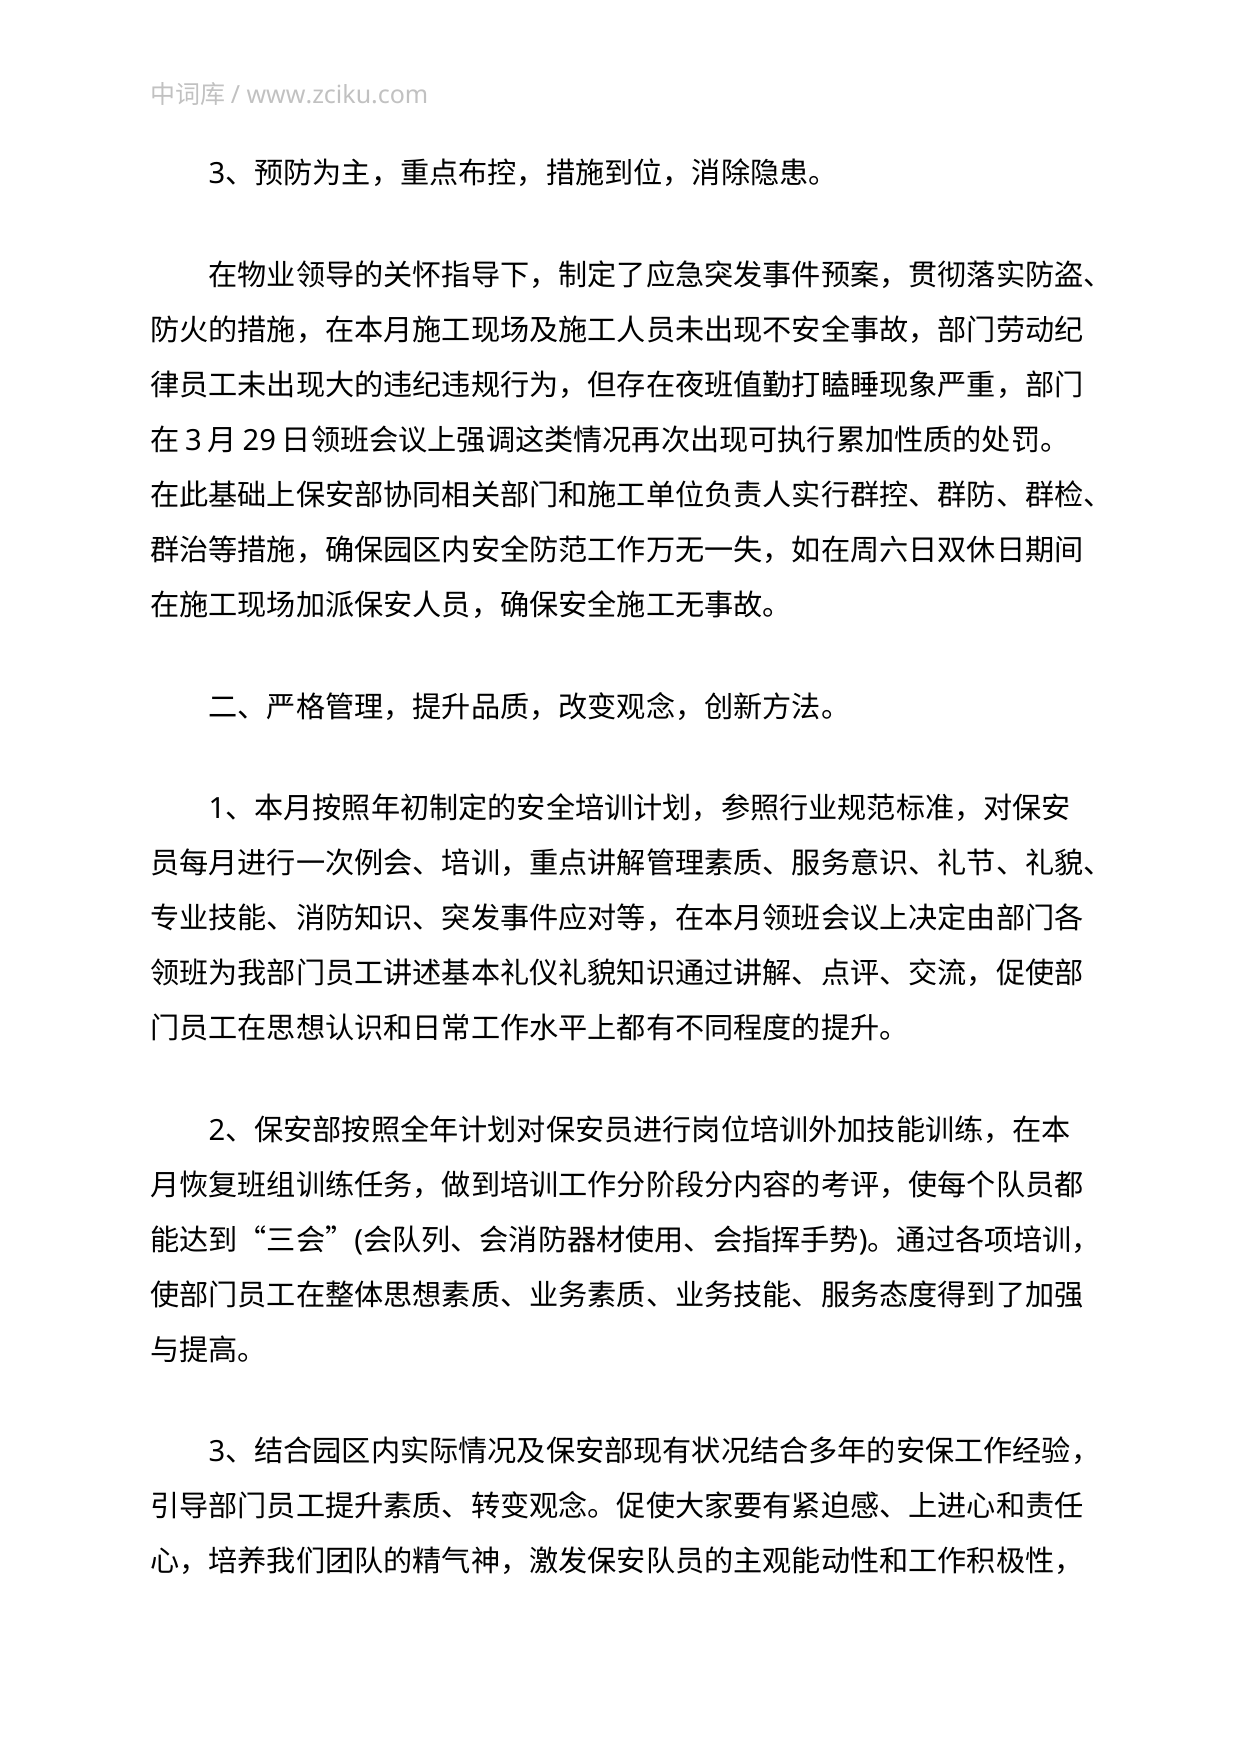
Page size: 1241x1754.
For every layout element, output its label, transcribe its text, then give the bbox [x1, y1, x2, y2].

text 在物业领导的关怀指导下，制定了应急突发事件预案，贯彻落实防盗、防火的措施，在本月施工现场及施工人员未出现不安全事故，部门劳动纪律员工未出现大的违纪违规行为，但存在夜班值勤打瞌睡现象严重，部门在3月29日领班会议上强调这类情况再次出现可执行累加性质的处罚。在此基础上保安部协同相关部门和施工单位负责人实行群控、群防、群检、群治等措施，确保园区内安全防范工作万无一失，如在周六日双休日期间在施工现场加派保安人员，确保安全施工无事故。 [150, 252, 1090, 624]
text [150, 1428, 1090, 1580]
text 3、预防为主，重点布控，措施到位，消除隐患。 [150, 150, 1090, 192]
text 1、本月按照年初制定的安全培训计划，参照行业规范标准，对保安员每月进行一次例会、培训，重点讲解管理素质、服务意识、礼节、礼貌、专业技能、消防知识、突发事件应对等，在本月领班会议上决定由部门各领班为我部门员工讲述基本礼仪礼貌知识通过讲解、点评、交流，促使部门员工在思想认识和日常工作水平上都有不同程度的提升。 [150, 785, 1090, 1047]
text 2、保安部按照全年计划对保安员进行岗位培训外加技能训练，在本月恢复班组训练任务，做到培训工作分阶段分内容的考评，使每个队员都能达到“三会”(会队列、会消防器材使用、会指挥手势)。通过各项培训，使部门员工在整体思想素质、业务素质、业务技能、服务态度得到了加强与提高。 [150, 1106, 1090, 1368]
text 二、严格管理，提升品质，改变观念，创新方法。 [150, 683, 1090, 726]
